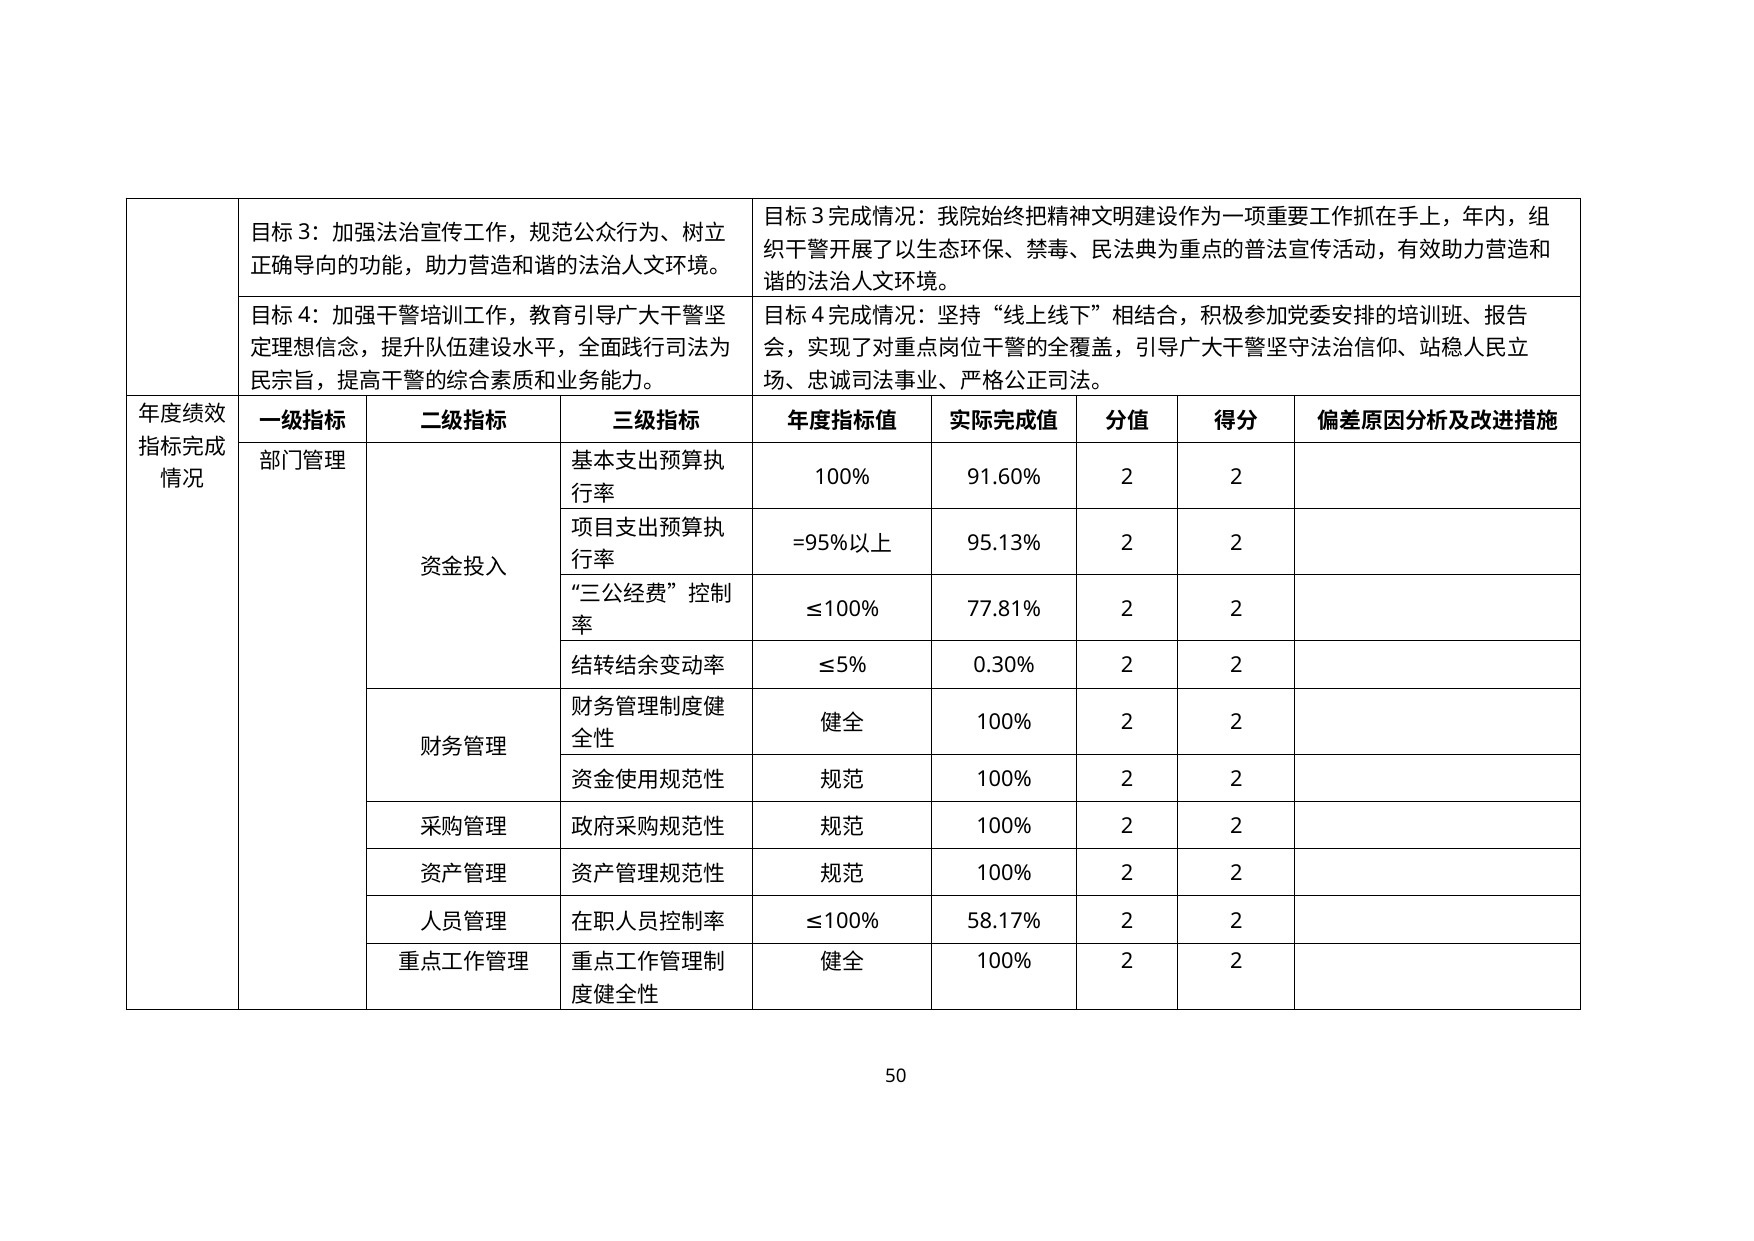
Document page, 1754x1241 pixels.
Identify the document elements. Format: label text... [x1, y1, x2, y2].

table_cell ≤100% [753, 575, 931, 640]
table_cell 规范 [753, 849, 931, 895]
table_cell 2 [1178, 641, 1294, 687]
table_cell 100% [932, 944, 1076, 1009]
table_cell ≤5% [753, 641, 931, 687]
table_cell 基本支出预算执行率 [561, 443, 752, 508]
table_cell 2 [1077, 689, 1177, 753]
table_cell 2 [1077, 509, 1177, 574]
table_cell 2 [1077, 575, 1177, 640]
table_cell 2 [1077, 944, 1177, 1009]
table_cell 91.60% [932, 443, 1076, 508]
table_cell [1295, 849, 1580, 895]
table_cell 得分 [1178, 396, 1294, 442]
table_cell 0.30% [932, 641, 1076, 687]
table_cell 项目支出预算执行率 [561, 509, 752, 574]
table_cell 100% [932, 755, 1076, 801]
table_cell 健全 [753, 944, 931, 1009]
table_cell 一级指标 [239, 396, 366, 442]
table_cell =95%以上 [753, 509, 931, 574]
table_cell 2 [1178, 689, 1294, 753]
table_cell 2 [1077, 641, 1177, 687]
table_cell 目标3完成情况：我院始终把精神文明建设作为一项重要工作抓在手上，年内，组织干警开展了以生态环保、禁毒、民法典为重点的普法宣传活动，有效助力营造和谐的法治人文环境。 [753, 199, 1580, 296]
table_cell 目标3：加强法治宣传工作，规范公众行为、树立正确导向的功能，助力营造和谐的法治人文环境。 [239, 199, 752, 296]
table_cell 分值 [1077, 396, 1177, 442]
table_cell 健全 [753, 689, 931, 753]
table_cell 重点工作管理制度健全性 [561, 944, 752, 1009]
table_cell 财务管理 [367, 689, 560, 801]
table_cell 部门管理 [239, 443, 366, 1009]
table_cell 100% [753, 443, 931, 508]
table_cell 实际完成值 [932, 396, 1076, 442]
table_cell 2 [1178, 575, 1294, 640]
table_cell [1295, 896, 1580, 943]
table_cell 2 [1178, 944, 1294, 1009]
table_cell 58.17% [932, 896, 1076, 943]
table_cell [1295, 443, 1580, 508]
table_cell 财务管理制度健全性 [561, 689, 752, 753]
table_cell “三公经费”控制率 [561, 575, 752, 640]
table_cell 目标4：加强干警培训工作，教育引导广大干警坚定理想信念，提升队伍建设水平，全面践行司法为民宗旨，提高干警的综合素质和业务能力。 [239, 297, 752, 395]
table_cell 结转结余变动率 [561, 641, 752, 687]
table_cell 资金使用规范性 [561, 755, 752, 801]
table_cell 100% [932, 802, 1076, 848]
table_cell 77.81% [932, 575, 1076, 640]
table_cell 规范 [753, 802, 931, 848]
table_cell 目标4完成情况：坚持“线上线下”相结合，积极参加党委安排的培训班、报告会，实现了对重点岗位干警的全覆盖，引导广大干警坚守法治信仰、站稳人民立场、忠诚司法事业、严格公正司法。 [753, 297, 1580, 395]
table_cell 年度指标值 [753, 396, 931, 442]
table_cell [1295, 575, 1580, 640]
table_cell 100% [932, 849, 1076, 895]
table_cell 资产管理 [367, 849, 560, 895]
table_cell 2 [1077, 849, 1177, 895]
table_cell ≤100% [753, 896, 931, 943]
table_cell [1295, 509, 1580, 574]
table_cell 2 [1178, 896, 1294, 943]
table_cell [1295, 755, 1580, 801]
table_cell 2 [1178, 443, 1294, 508]
table_cell 采购管理 [367, 802, 560, 848]
table_cell [1295, 944, 1580, 1009]
table_cell 资金投入 [367, 443, 560, 687]
table_cell 政府采购规范性 [561, 802, 752, 848]
table_cell 2 [1178, 849, 1294, 895]
table_cell 2 [1178, 509, 1294, 574]
table_cell 2 [1077, 755, 1177, 801]
table_cell 在职人员控制率 [561, 896, 752, 943]
table_cell 重点工作管理 [367, 944, 560, 1009]
table_cell 2 [1077, 802, 1177, 848]
table_cell 年度绩效指标完成情况 [127, 396, 238, 1009]
table_cell 95.13% [932, 509, 1076, 574]
table_cell 二级指标 [367, 396, 560, 442]
table_cell 2 [1178, 802, 1294, 848]
table_cell 规范 [753, 755, 931, 801]
table_cell 三级指标 [561, 396, 752, 442]
table_cell 2 [1077, 896, 1177, 943]
table_cell [1295, 641, 1580, 687]
table_cell 100% [932, 689, 1076, 753]
table_cell 2 [1077, 443, 1177, 508]
table_cell 2 [1178, 755, 1294, 801]
table_cell 偏差原因分析及改进措施 [1295, 396, 1580, 442]
table_cell [1295, 689, 1580, 753]
table_cell 资产管理规范性 [561, 849, 752, 895]
table_cell 人员管理 [367, 896, 560, 943]
table_cell [1295, 802, 1580, 848]
